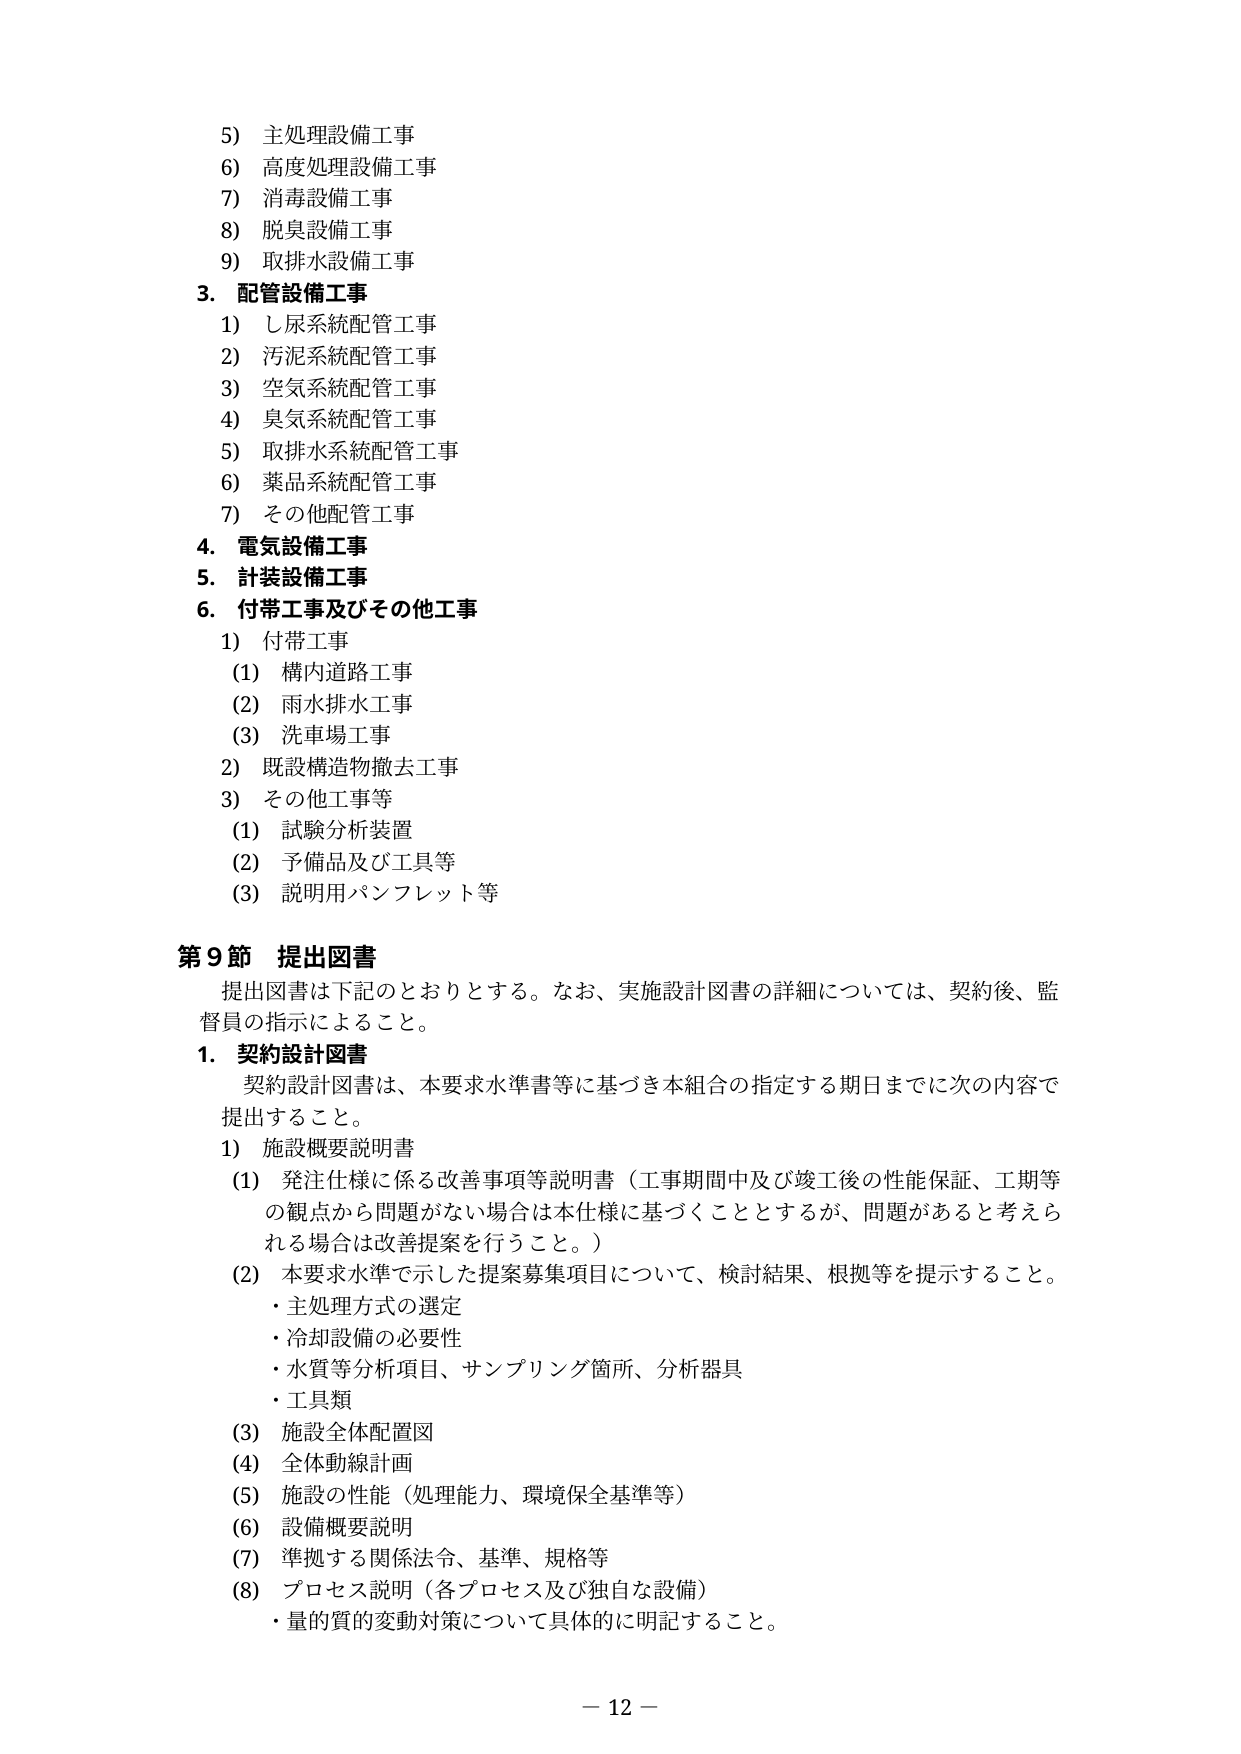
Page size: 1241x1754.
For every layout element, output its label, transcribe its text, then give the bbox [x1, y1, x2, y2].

subtitle 試験分析装置 [232, 813, 1063, 845]
subtitle 空気系統配管工事 [220, 371, 1063, 402]
subtitle その他配管工事 [220, 497, 1063, 529]
subtitle 施設概要説明書 [220, 1132, 1063, 1163]
subtitle 全体動線計画 [232, 1447, 1063, 1478]
subtitle 既設構造物撤去工事 [220, 750, 1063, 782]
subtitle 予備品及び工具等 [232, 845, 1063, 876]
subtitle 取排水設備工事 [220, 244, 1063, 276]
text ・工具類 [265, 1384, 1063, 1415]
text ・量的質的変動対策について具体的に明記すること。 [265, 1604, 1063, 1636]
subtitle 汚泥系統配管工事 [220, 339, 1063, 371]
subtitle 脱臭設備工事 [220, 213, 1063, 244]
text ・主処理方式の選定 [265, 1289, 1063, 1321]
subtitle 提出図書 [177, 938, 1063, 974]
subtitle 契約設計図書 [192, 1037, 1063, 1069]
subtitle 高度処理設備工事 [220, 150, 1063, 181]
subtitle 施設全体配置図 [232, 1415, 1063, 1447]
subtitle 準拠する関係法令、基準、規格等 [232, 1541, 1063, 1573]
subtitle 洗車場工事 [232, 719, 1063, 750]
subtitle 主処理設備工事 [220, 118, 1063, 150]
text ・冷却設備の必要性 [265, 1321, 1063, 1352]
subtitle 付帯工事及びその他工事 [192, 592, 1063, 624]
subtitle 本要求水準で示した提案募集項目について、検討結果、根拠等を提示すること。 [232, 1258, 1063, 1289]
subtitle プロセス説明（各プロセス及び独自な設備） [232, 1573, 1063, 1604]
subtitle その他工事等 [220, 782, 1063, 813]
subtitle 薬品系統配管工事 [220, 466, 1063, 497]
subtitle 説明用パンフレット等 [232, 876, 1063, 908]
subtitle 雨水排水工事 [232, 687, 1063, 719]
text 契約設計図書は、本要求水準書等に基づき本組合の指定する期日までに次の内容で提出すること。 [221, 1069, 1063, 1132]
subtitle 設備概要説明 [232, 1510, 1063, 1541]
subtitle 施設の性能（処理能力、環境保全基準等） [232, 1478, 1063, 1510]
subtitle 発注仕様に係る改善事項等説明書（工事期間中及び竣工後の性能保証、工期等の観点から問題がない場合は本仕様に基づくこととするが、問題があると考えられる場合は改善提案を行うこと。） [232, 1163, 1063, 1258]
subtitle 配管設備工事 [192, 276, 1063, 308]
subtitle 取排水系統配管工事 [220, 434, 1063, 466]
subtitle 電気設備工事 [192, 529, 1063, 560]
text 提出図書は下記のとおりとする。なお、実施設計図書の詳細については、契約後、監督員の指示によること。 [199, 974, 1063, 1037]
subtitle 付帯工事 [220, 624, 1063, 656]
subtitle 消毒設備工事 [220, 181, 1063, 213]
subtitle し尿系統配管工事 [220, 308, 1063, 339]
subtitle 臭気系統配管工事 [220, 402, 1063, 434]
subtitle 構内道路工事 [232, 656, 1063, 687]
subtitle 計装設備工事 [192, 560, 1063, 592]
text ・水質等分析項目、サンプリング箇所、分析器具 [265, 1352, 1063, 1384]
